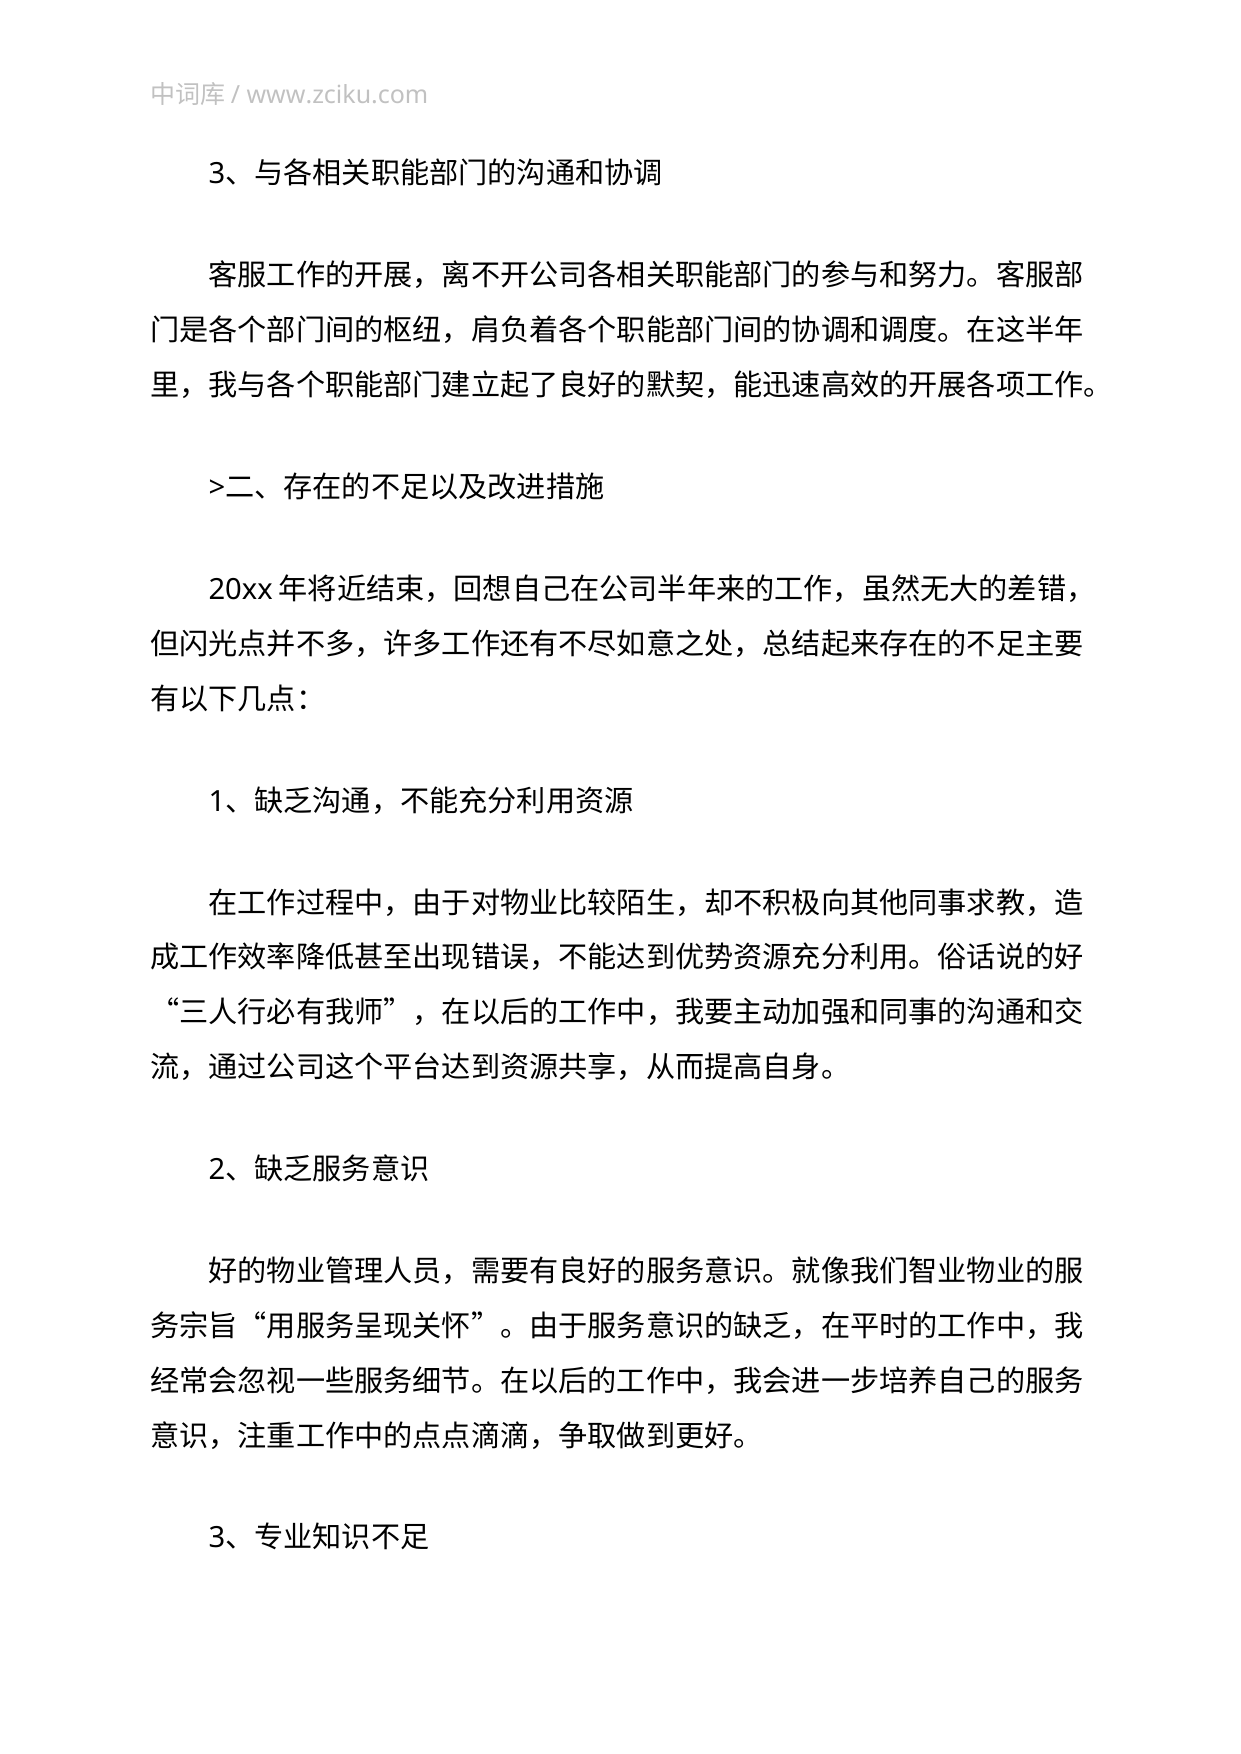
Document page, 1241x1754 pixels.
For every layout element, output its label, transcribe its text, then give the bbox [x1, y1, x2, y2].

text 好的物业管理人员，需要有良好的服务意识。就像我们智业物业的服务宗旨“用服务呈现关怀”。由于服务意识的缺乏，在平时的工作中，我经常会忽视一些服务细节。在以后的工作中，我会进一步培养自己的服务意识，注重工作中的点点滴滴，争取做到更好。 [150, 1248, 1090, 1454]
text >二、存在的不足以及改进措施 [150, 463, 1090, 506]
text 20xx年将近结束，回想自己在公司半年来的工作，虽然无大的差错，但闪光点并不多，许多工作还有不尽如意之处，总结起来存在的不足主要有以下几点： [150, 566, 1090, 718]
text 客服工作的开展，离不开公司各相关职能部门的参与和努力。客服部门是各个部门间的枢纽，肩负着各个职能部门间的协调和调度。在这半年里，我与各个职能部门建立起了良好的默契，能迅速高效的开展各项工作。 [150, 252, 1090, 404]
text 在工作过程中，由于对物业比较陌生，却不积极向其他同事求教，造成工作效率降低甚至出现错误，不能达到优势资源充分利用。俗话说的好“三人行必有我师”，在以后的工作中，我要主动加强和同事的沟通和交流，通过公司这个平台达到资源共享，从而提高自身。 [150, 879, 1090, 1086]
text 2、缺乏服务意识 [150, 1146, 1090, 1188]
text 1、缺乏沟通，不能充分利用资源 [150, 777, 1090, 819]
text 3、专业知识不足 [150, 1514, 1090, 1556]
text 3、与各相关职能部门的沟通和协调 [150, 150, 1090, 192]
